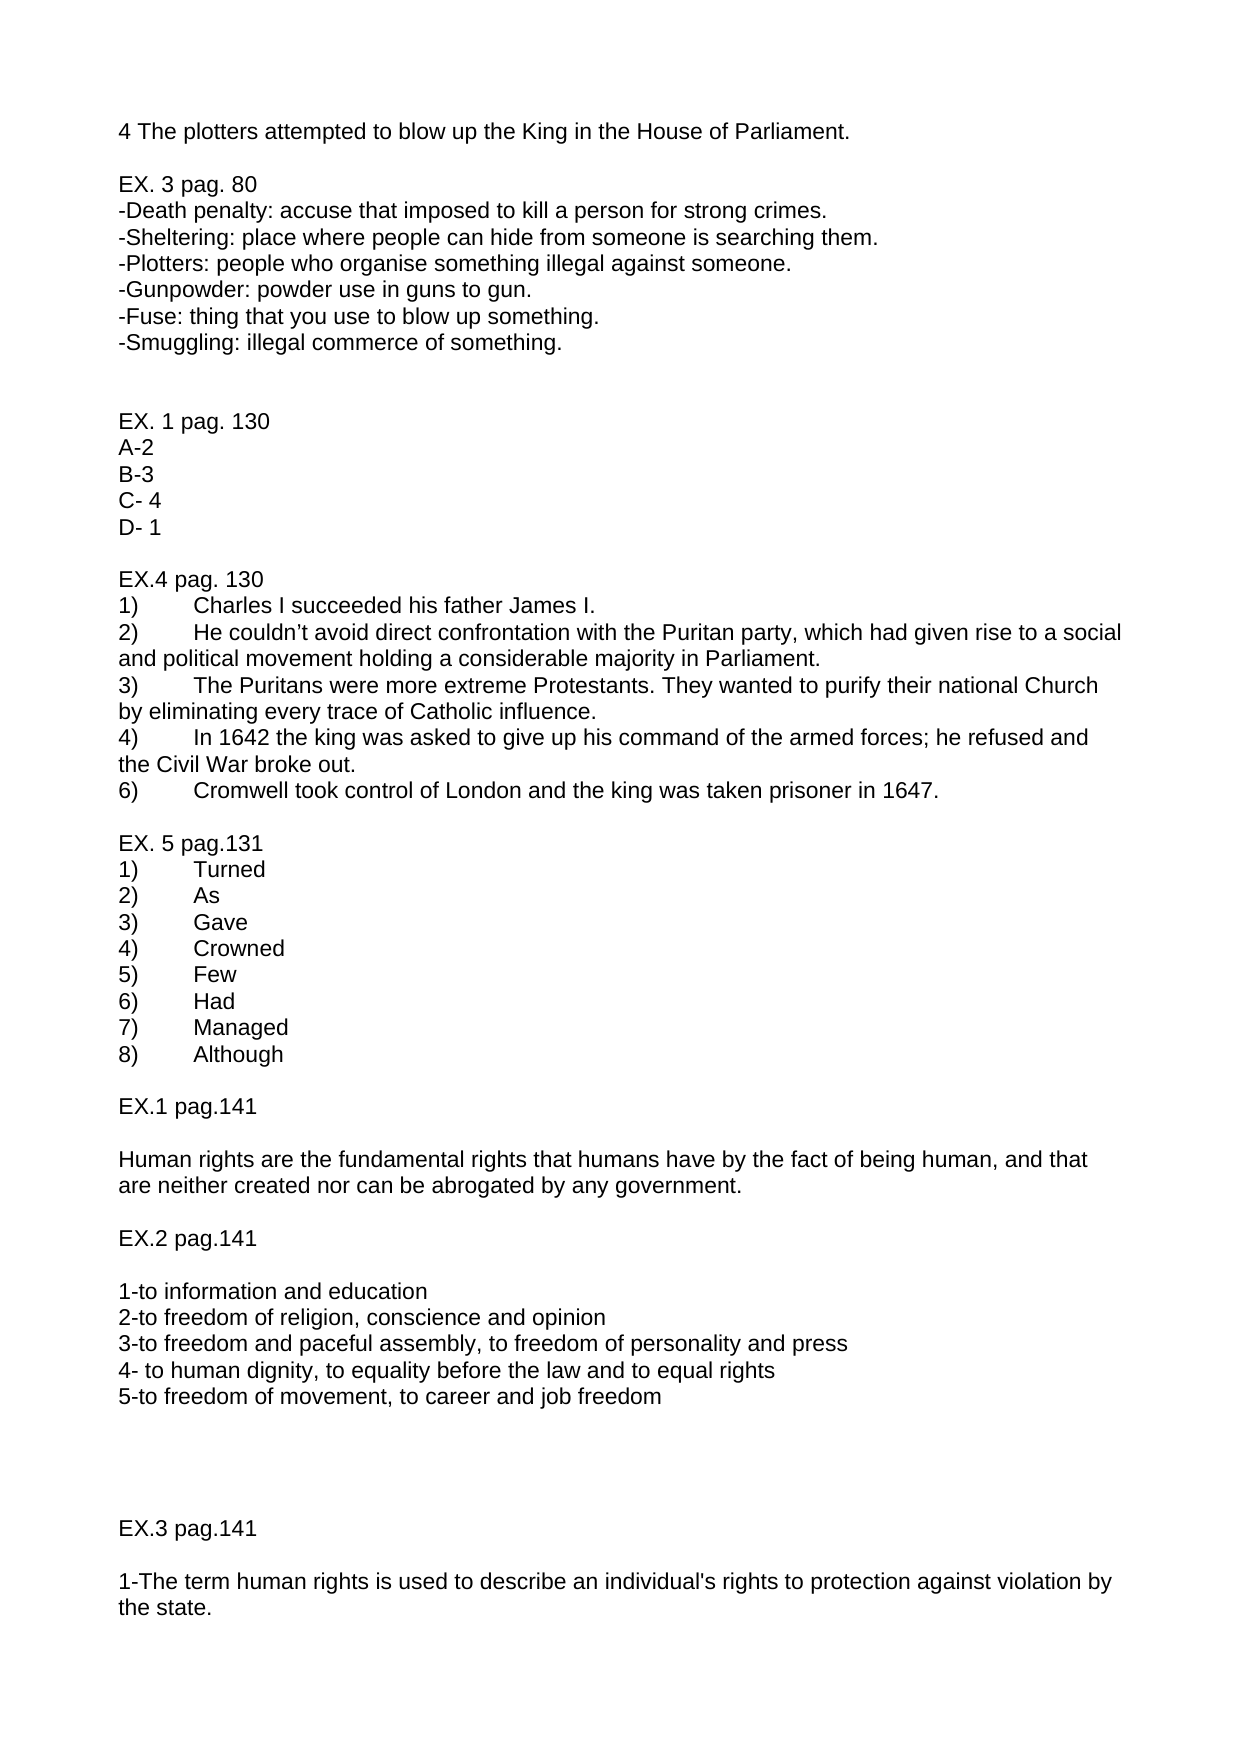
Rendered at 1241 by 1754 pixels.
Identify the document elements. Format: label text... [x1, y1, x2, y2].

text B-3 [118, 461, 1122, 487]
text EX.2 pag.141 [118, 1225, 1122, 1251]
text 2) He couldn’t avoid direct confrontation with the Puritan party, which had given rise to a social and political movement holding a considerable majority in Parliament. [118, 619, 1122, 672]
text 5-to freedom of movement, to career and job freedom [118, 1383, 1122, 1436]
text EX. 1 pag. 130 [118, 408, 1122, 434]
text -Plotters: people who organise something illegal against someone. [118, 250, 1122, 276]
text Human rights are the fundamental rights that humans have by the fact of being human, and that are neither created nor can be abrogated by any government. [118, 1146, 1122, 1199]
text C- 4 [118, 487, 1122, 513]
text EX.3 pag.141 [118, 1515, 1122, 1541]
text 8) Although [118, 1041, 1122, 1067]
text D- 1 [118, 513, 1122, 540]
text -Gunpowder: powder use in guns to gun. [118, 276, 1122, 303]
text 4) In 1642 the king was asked to give up his command of the armed forces; he refused and the Civil War broke out. [118, 724, 1122, 777]
text 5) Few [118, 961, 1122, 988]
text 4- to human dignity, to equality before the law and to equal rights [118, 1357, 1122, 1383]
text 1) Turned [118, 856, 1122, 882]
text A-2 [118, 434, 1122, 461]
text 3) Gave [118, 909, 1122, 935]
text -Sheltering: place where people can hide from someone is searching them. [118, 223, 1122, 250]
text 3-to freedom and paceful assembly, to freedom of personality and press [118, 1330, 1122, 1357]
text 2) As [118, 882, 1122, 909]
text 4) Crowned [118, 935, 1122, 961]
text -Smuggling: illegal commerce of something. [118, 329, 1122, 355]
text 6) Had [118, 988, 1122, 1014]
text 3) The Puritans were more extreme Protestants. They wanted to purify their national Church by eliminating every trace of Catholic influence. [118, 672, 1122, 724]
text EX. 5 pag.131 [118, 830, 1122, 856]
text -Death penalty: accuse that imposed to kill a person for strong crimes. [118, 197, 1122, 223]
text EX.1 pag.141 [118, 1093, 1122, 1119]
text 4 The plotters attempted to blow up the King in the House of Parliament. [118, 118, 1122, 144]
text 6) Cromwell took control of London and the king was taken prisoner in 1647. [118, 777, 1122, 803]
text -Fuse: thing that you use to blow up something. [118, 303, 1122, 329]
text 1-to information and education 2-to freedom of religion, conscience and opinion [118, 1278, 1122, 1330]
text 1-The term human rights is used to describe an individual's rights to protection against violation by the state. [118, 1568, 1122, 1620]
text EX.4 pag. 130 [118, 566, 1122, 592]
text EX. 3 pag. 80 [118, 171, 1122, 197]
text 7) Managed [118, 1014, 1122, 1041]
text 1) Charles I succeeded his father James I. [118, 592, 1122, 619]
